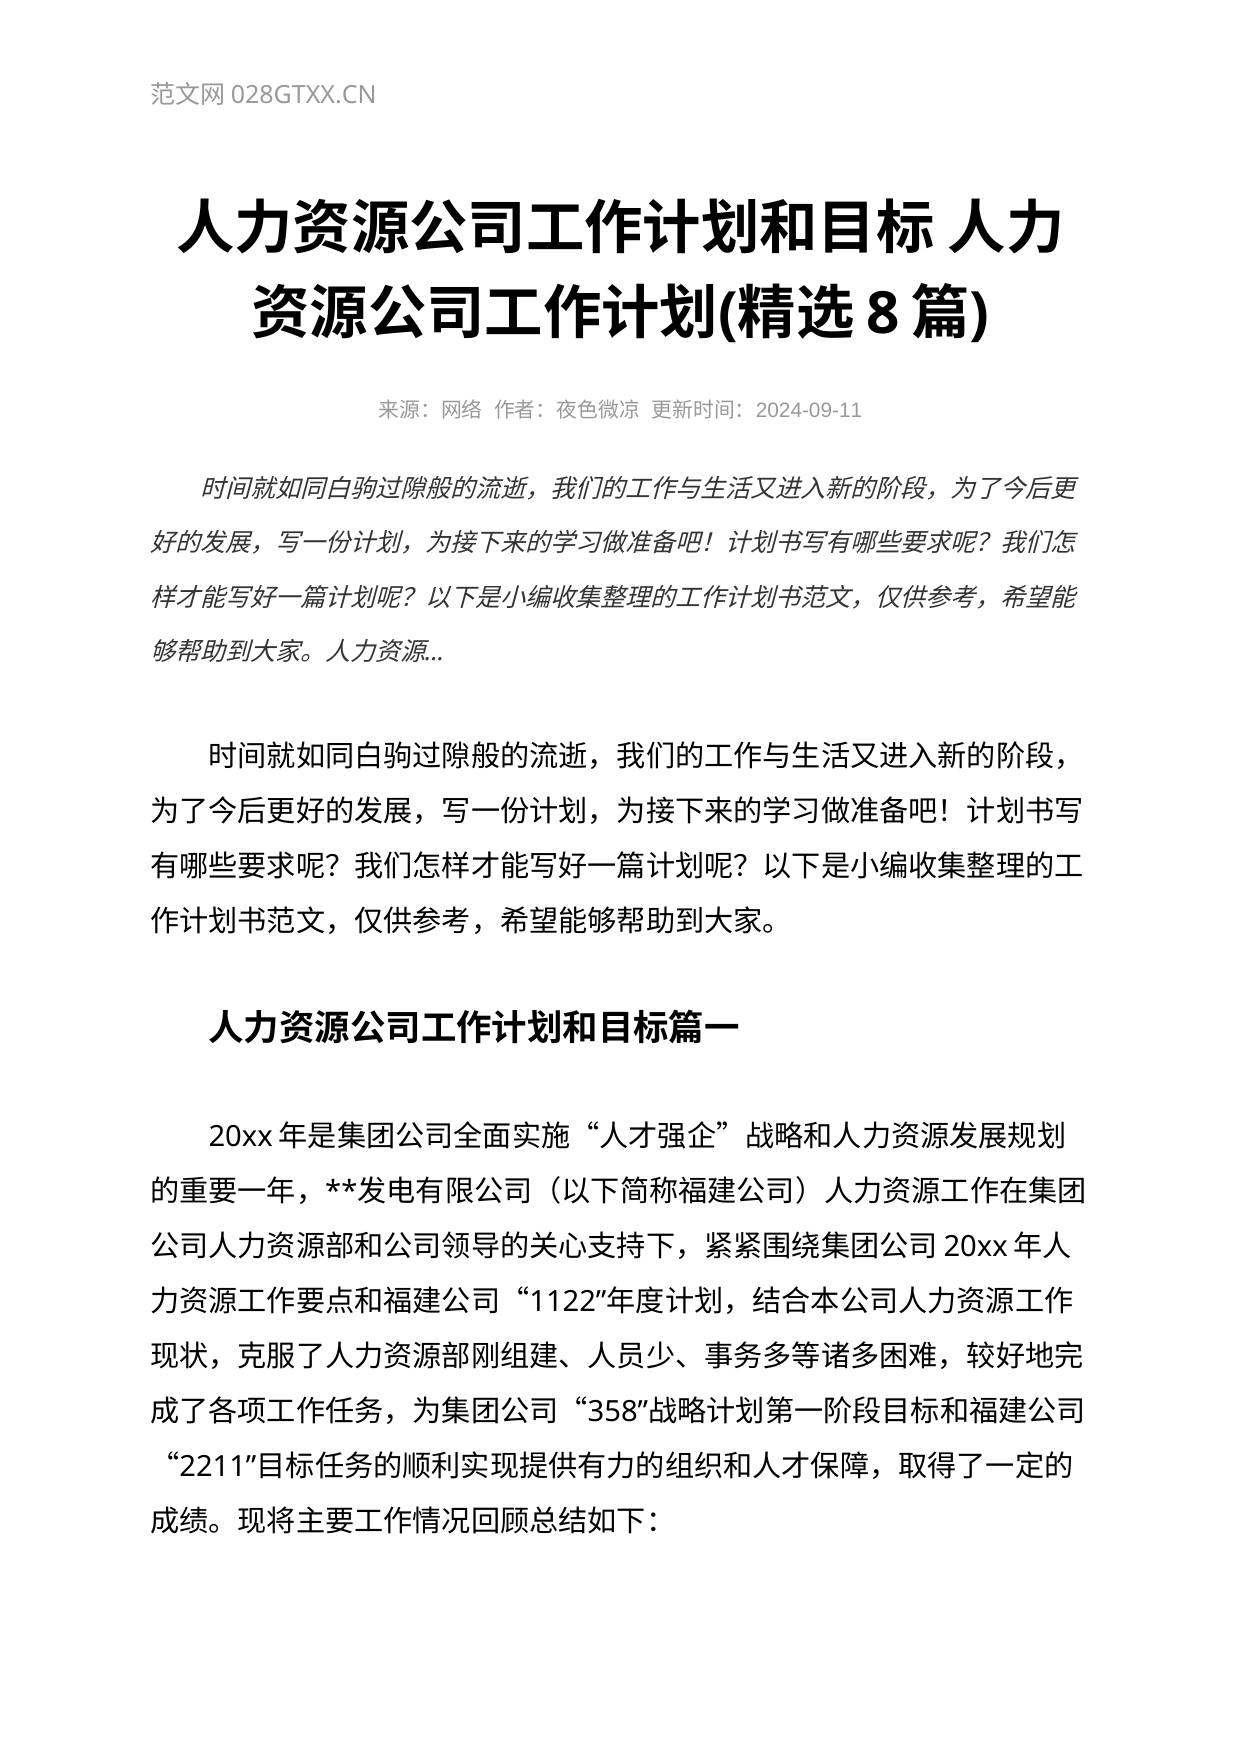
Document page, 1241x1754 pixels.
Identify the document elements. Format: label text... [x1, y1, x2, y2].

subtitle 人力资源公司工作计划和目标 人力资源公司工作计划(精选8篇) [150, 181, 1090, 351]
text 时间就如同白驹过隙般的流逝，我们的工作与生活又进入新的阶段，为了今后更好的发展，写一份计划，为接下来的学习做准备吧！计划书写有哪些要求呢？我们怎样才能写好一篇计划呢？以下是小编收集整理的工作计划书范文，仅供参考，希望能够帮助到大家。人力资源... [150, 468, 1090, 668]
text 来源：网络 作者：夜色微凉 更新时间：2024-09-11 [150, 397, 1090, 421]
text 20xx年是集团公司全面实施“人才强企”战略和人力资源发展规划的重要一年，**发电有限公司（以下简称福建公司）人力资源工作在集团公司人力资源部和公司领导的关心支持下，紧紧围绕集团公司20xx年人力资源工作要点和福建公司“1122”年度计划，结合本公司人力资源工作现状，克服了人力资源部刚组建、人员少、事务多等诸多困难，较好地完成了各项工作任务，为集团公司“358”战略计划第一阶段目标和福建公司“2211”目标任务的顺利实现提供有力的组织和人才保障，取得了一定的成绩。现将主要工作情况回顾总结如下： [150, 1112, 1090, 1540]
text 人力资源公司工作计划和目标篇一 [150, 999, 1090, 1050]
text 时间就如同白驹过隙般的流逝，我们的工作与生活又进入新的阶段，为了今后更好的发展，写一份计划，为接下来的学习做准备吧！计划书写有哪些要求呢？我们怎样才能写好一篇计划呢？以下是小编收集整理的工作计划书范文，仅供参考，希望能够帮助到大家。 [150, 733, 1090, 939]
